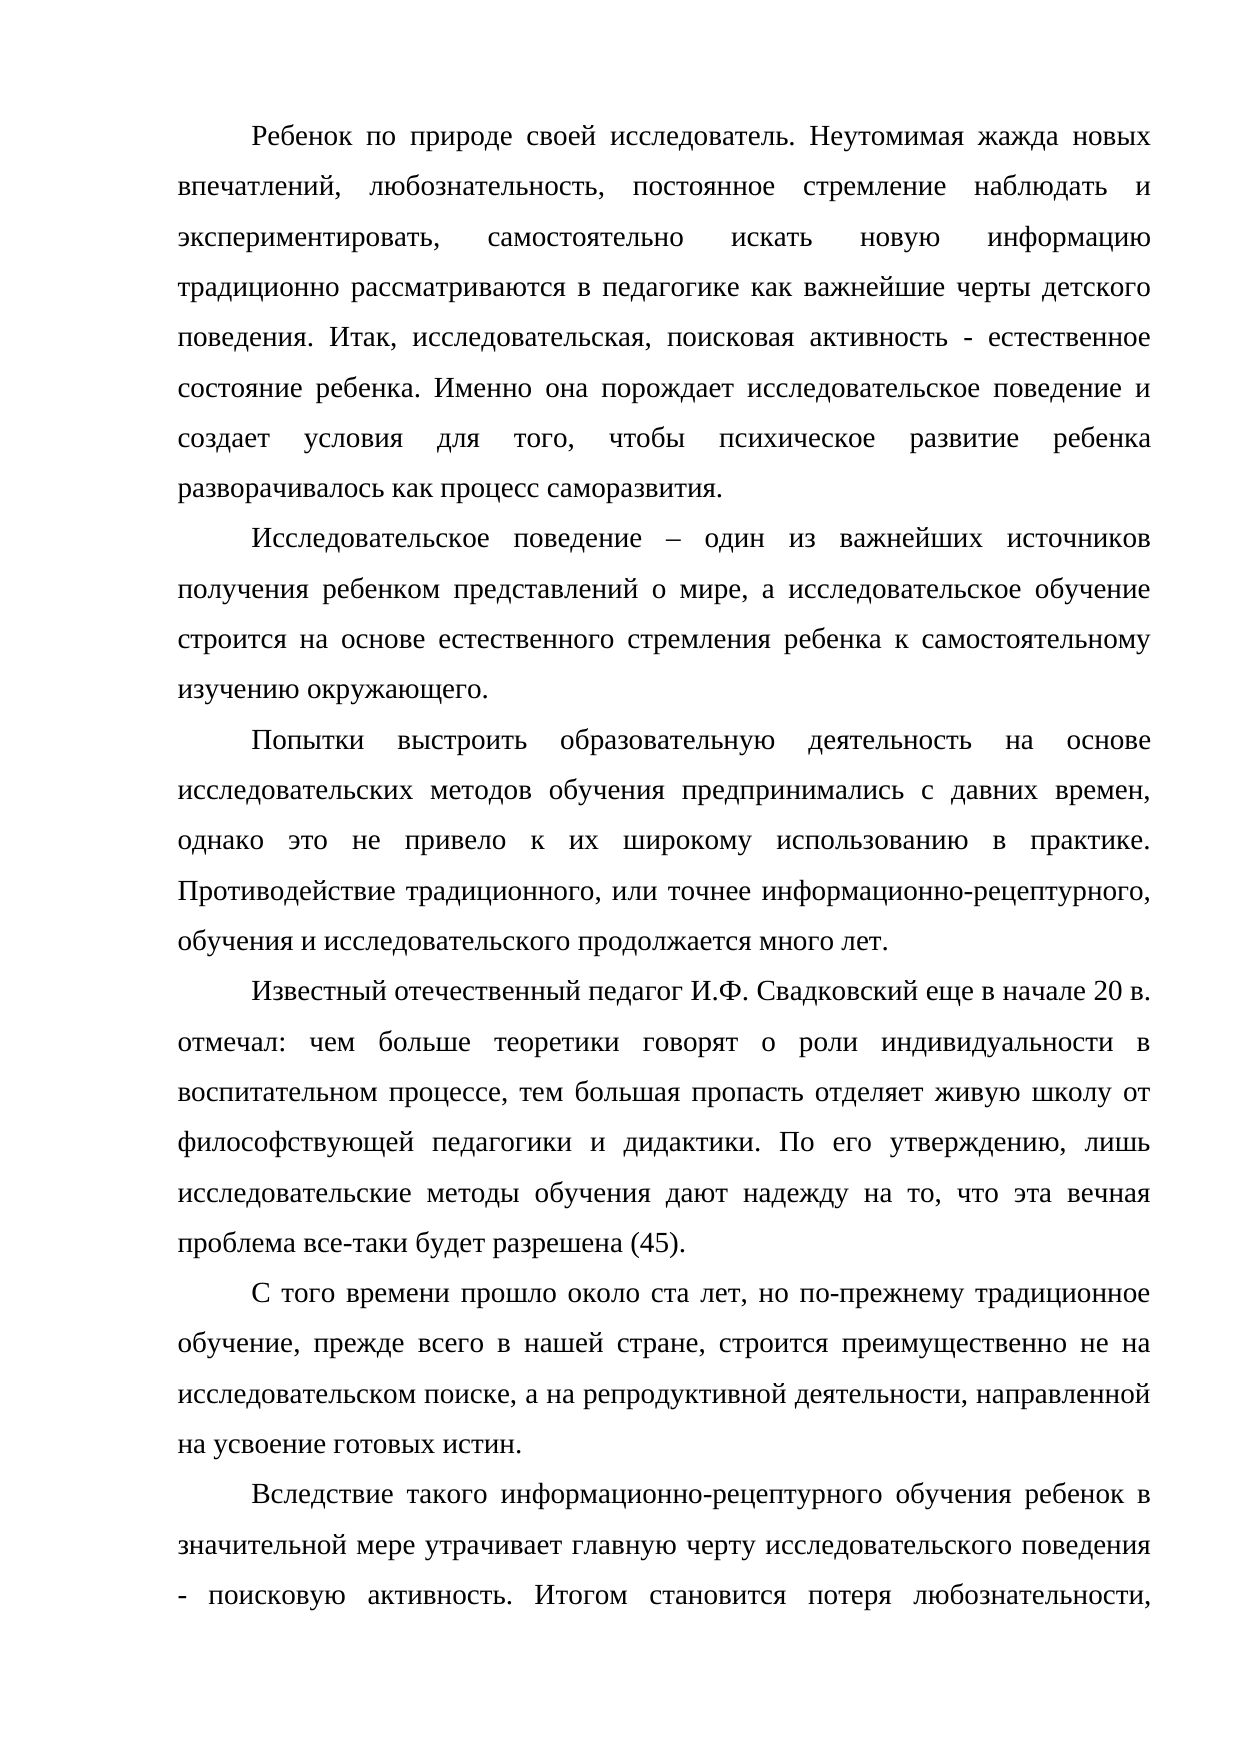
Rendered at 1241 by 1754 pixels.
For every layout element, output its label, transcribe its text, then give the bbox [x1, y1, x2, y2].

text Исследовательское поведение – один из важнейших источников получения ребенком представлений о мире, а исследовательское обучение строится на основе естественного стремления ребенка к самостоятельному изучению окружающего. [177, 521, 1152, 705]
text Известный отечественный педагог И.Ф. Свадковский еще в начале 20 в. отмечал: чем больше теоретики говорят о роли индивидуальности в воспитательном процессе, тем большая пропасть отделяет живую школу от философствующей педагогики и дидактики. По его утверждению, лишь исследовательские методы обучения дают надежду на то, что эта вечная проблема все-таки будет разрешена (45). [177, 973, 1152, 1258]
text Ребенок по природе своей исследователь. Неутомимая жажда новых впечатлений, любознательность, постоянное стремление наблюдать и экспериментировать, самостоятельно искать новую информацию традиционно рассматриваются в педагогике как важнейшие черты детского поведения. Итак, исследовательская, поисковая активность - естественное состояние ребенка. Именно она порождает исследовательское поведение и создает условия для того, чтобы психическое развитие ребенка разворачивалось как процесс саморазвития. [177, 118, 1152, 504]
text Попытки выстроить образовательную деятельность на основе исследовательских методов обучения предпринимались с давних времен, однако это не привело к их широкому использованию в практике. Противодействие традиционного, или точнее информационно-рецептурного, обучения и исследовательского продолжается много лет. [177, 722, 1152, 957]
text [177, 1477, 1152, 1611]
text С того времени прошло около ста лет, но по-прежнему традиционное обучение, прежде всего в нашей стране, строится преимущественно не на исследовательском поиске, а на репродуктивной деятельности, направленной на усвоение готовых истин. [177, 1275, 1152, 1460]
